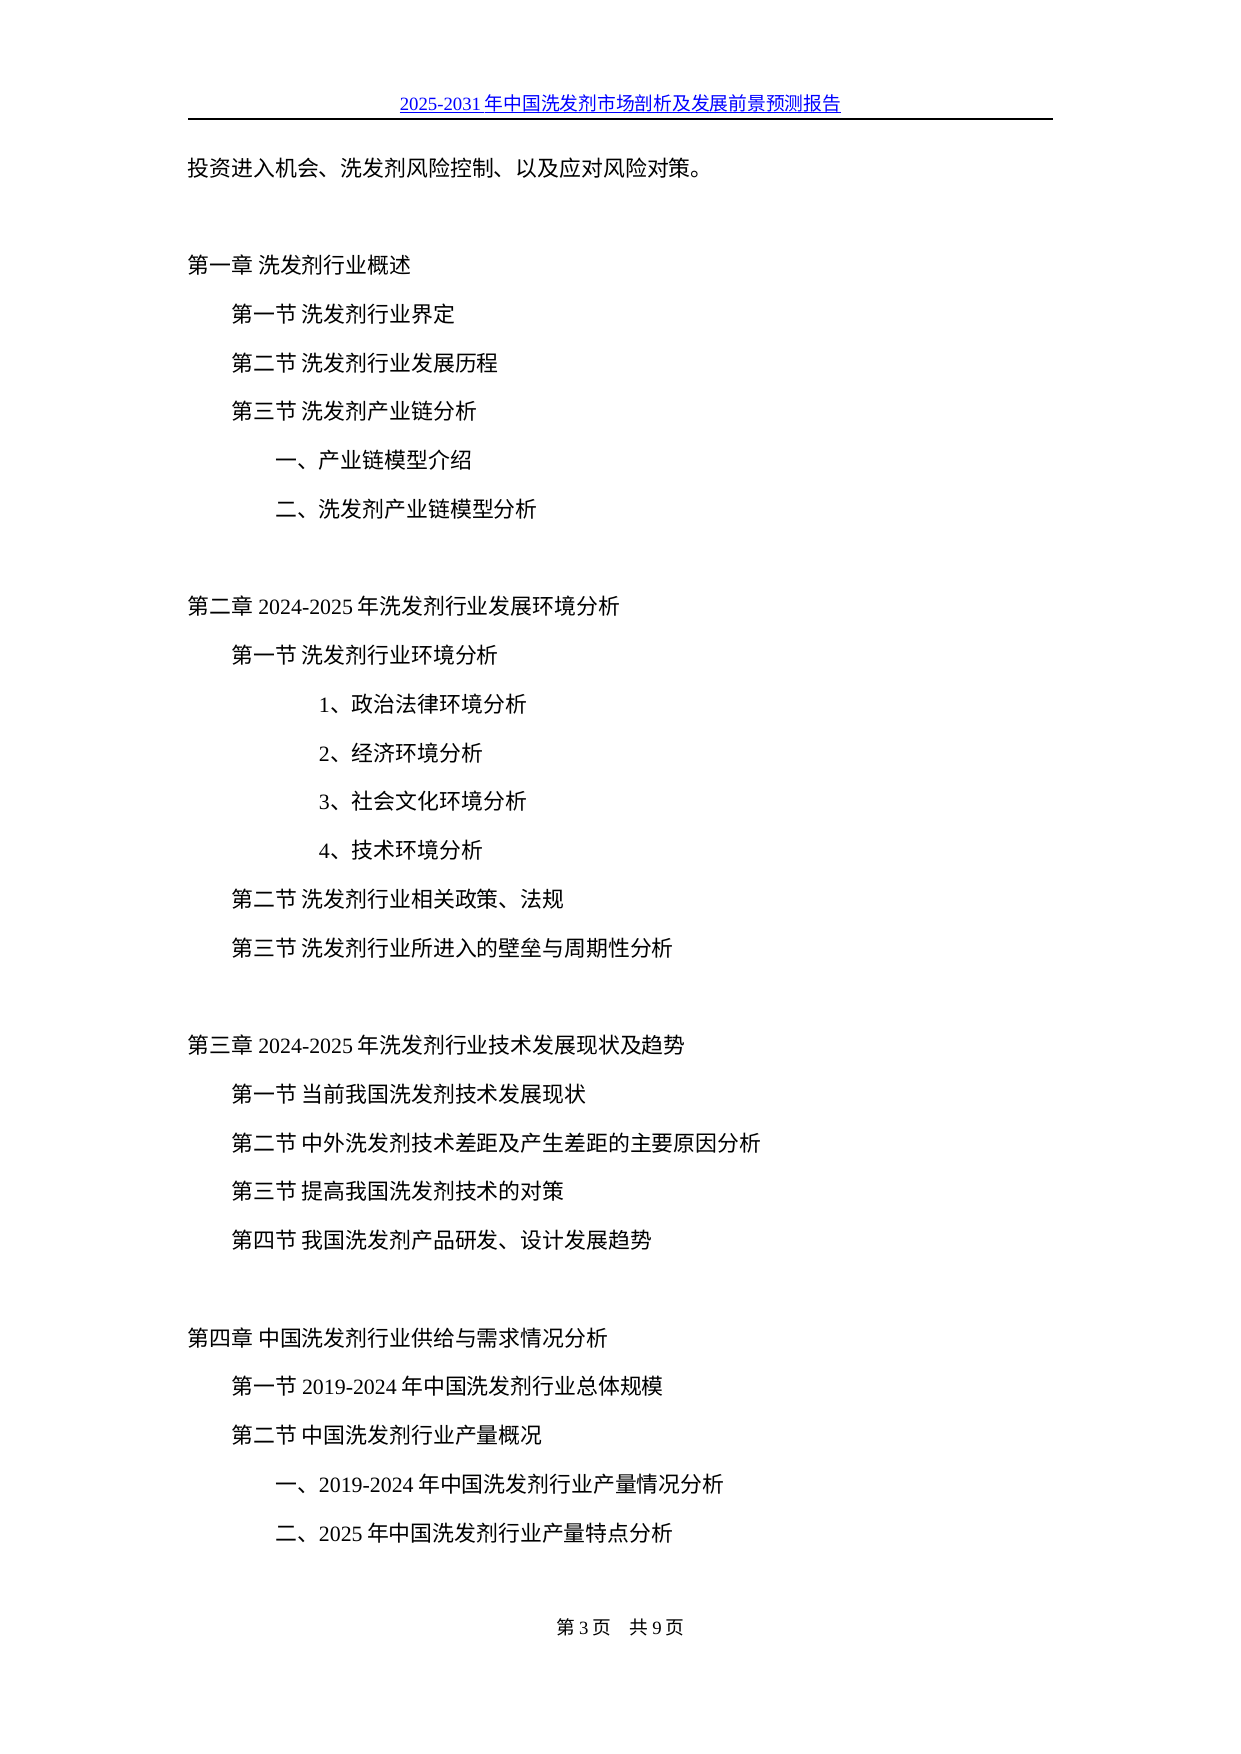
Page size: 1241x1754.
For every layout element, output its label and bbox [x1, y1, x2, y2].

text [187, 150, 1053, 1548]
